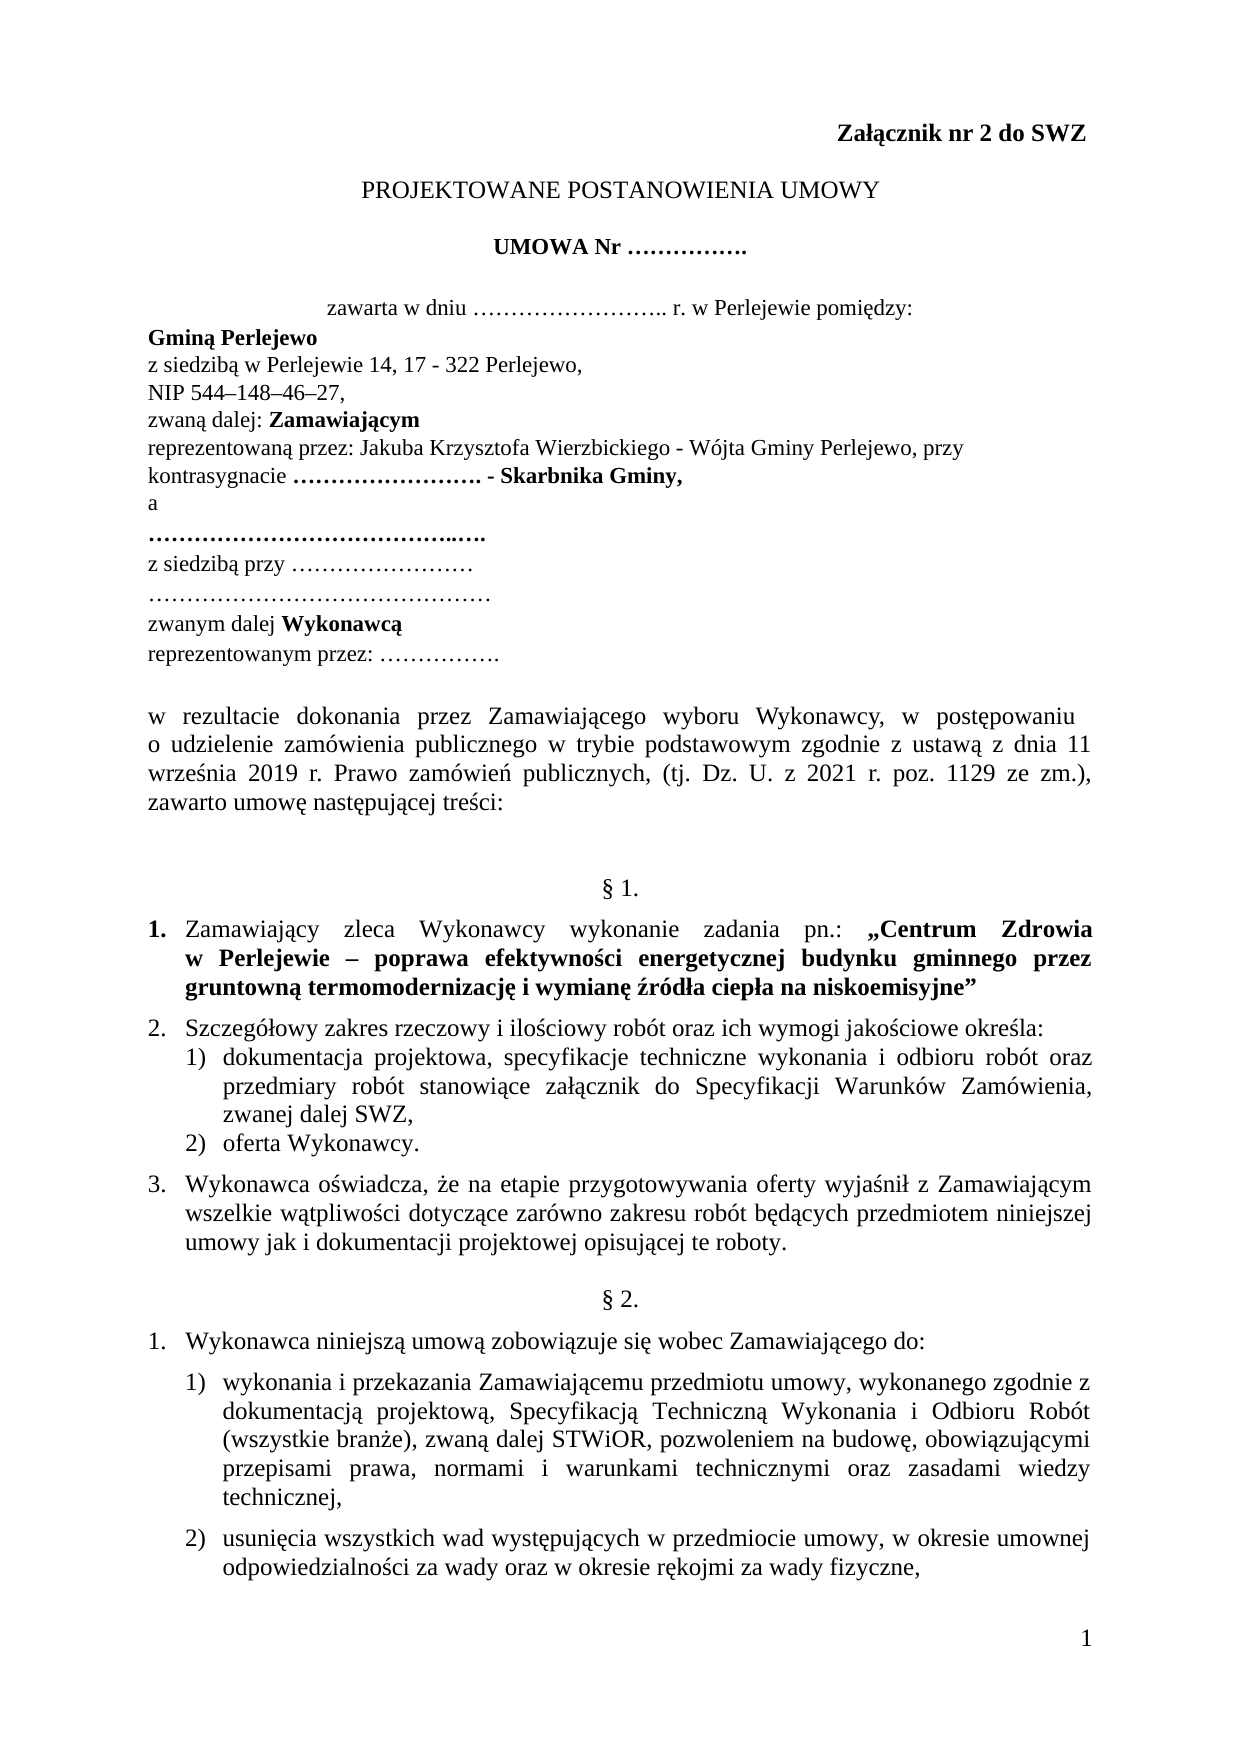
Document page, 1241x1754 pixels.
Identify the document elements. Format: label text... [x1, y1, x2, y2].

text z siedzibą przy …………………… [148, 550, 1093, 576]
list Szczegółowy zakres rzeczowy i ilościowy robót oraz ich wymogi jakościowe określa: [148, 1013, 1093, 1042]
text zwanym dalej Wykonawcą [148, 610, 1093, 637]
text § 2. [148, 1284, 1093, 1313]
list usunięcia wszystkich wad występujących w przedmiocie umowy, w okresie umownej odpowiedzialności za wady oraz w okresie rękojmi za wady fizyczne, [185, 1523, 1091, 1581]
text PROJEKTOWANE POSTANOWIENIA UMOWY [149, 176, 1093, 204]
text § 1. [148, 873, 1093, 902]
list Wykonawca oświadcza, że na etapie przygotowywania oferty wyjaśnił z Zamawiającym wszelkie wątpliwości dotyczące zarówno zakresu robót będących przedmiotem niniejszej umowy jak i dokumentacji projektowej opisującej te roboty. [148, 1169, 1093, 1256]
text zwaną dalej: Zamawiającym [148, 407, 1093, 433]
list Załącznik nr 2 do SWZ [768, 118, 1093, 147]
text NIP 544–148–46–27, [148, 379, 1093, 405]
text ……………………………………… [148, 580, 1093, 606]
list dokumentacja projektowa, specyfikacje techniczne wykonania i odbioru robót oraz przedmiary robót stanowiące załącznik do Specyfikacji Warunków Zamówienia, zwanej dalej SWZ, [185, 1042, 1093, 1128]
text UMOWA Nr ……………. [148, 233, 1093, 259]
list oferta Wykonawcy. [185, 1128, 1093, 1157]
text Gminą Perlejewo [148, 324, 1093, 350]
text …………………………………..…. [148, 519, 1093, 546]
text w rezultacie dokonania przez Zamawiającego wyboru Wykonawcy, w postępowaniu o udzielenie zamówienia publicznego w trybie podstawowym zgodnie z ustawą z dnia 11 września 2019 r. Prawo zamówień publicznych, (tj. Dz. U. z 2021 r. poz. 1129 ze zm.), zawarto umowę następującej treści: [148, 701, 1093, 816]
text zawarta w dniu …………………….. r. w Perlejewie pomiędzy: [148, 293, 1093, 320]
text z siedzibą w Perlejewie 14, 17 - 322 Perlejewo, [148, 351, 1093, 378]
text reprezentowanym przez: ……………. [148, 640, 1093, 667]
list Wykonawca niniejszą umową zobowiązuje się wobec Zamawiającego do: [148, 1326, 1093, 1354]
text reprezentowaną przez: Jakuba Krzysztofa Wierzbickiego - Wójta Gminy Perlejewo, przy kontrasygnacie ……………………. - Skarbnika Gminy, [148, 434, 1093, 488]
list Zamawiający zleca Wykonawcy wykonanie zadania pn.: „Centrum Zdrowia w Perlejewie – poprawa efektywności energetycznej budynku gminnego przez gruntowną termomodernizację i wymianę źródła ciepła na niskoemisyjne” [148, 914, 1093, 1001]
text a [148, 489, 1093, 516]
list wykonania i przekazania Zamawiającemu przedmiotu umowy, wykonanego zgodnie z dokumentacją projektową, Specyfikacją Techniczną Wykonania i Odbioru Robót (wszystkie branże), zwaną dalej STWiOR, pozwoleniem na budowę, obowiązującymi przepisami prawa, normami i warunkami technicznymi oraz zasadami wiedzy technicznej, [185, 1367, 1091, 1511]
